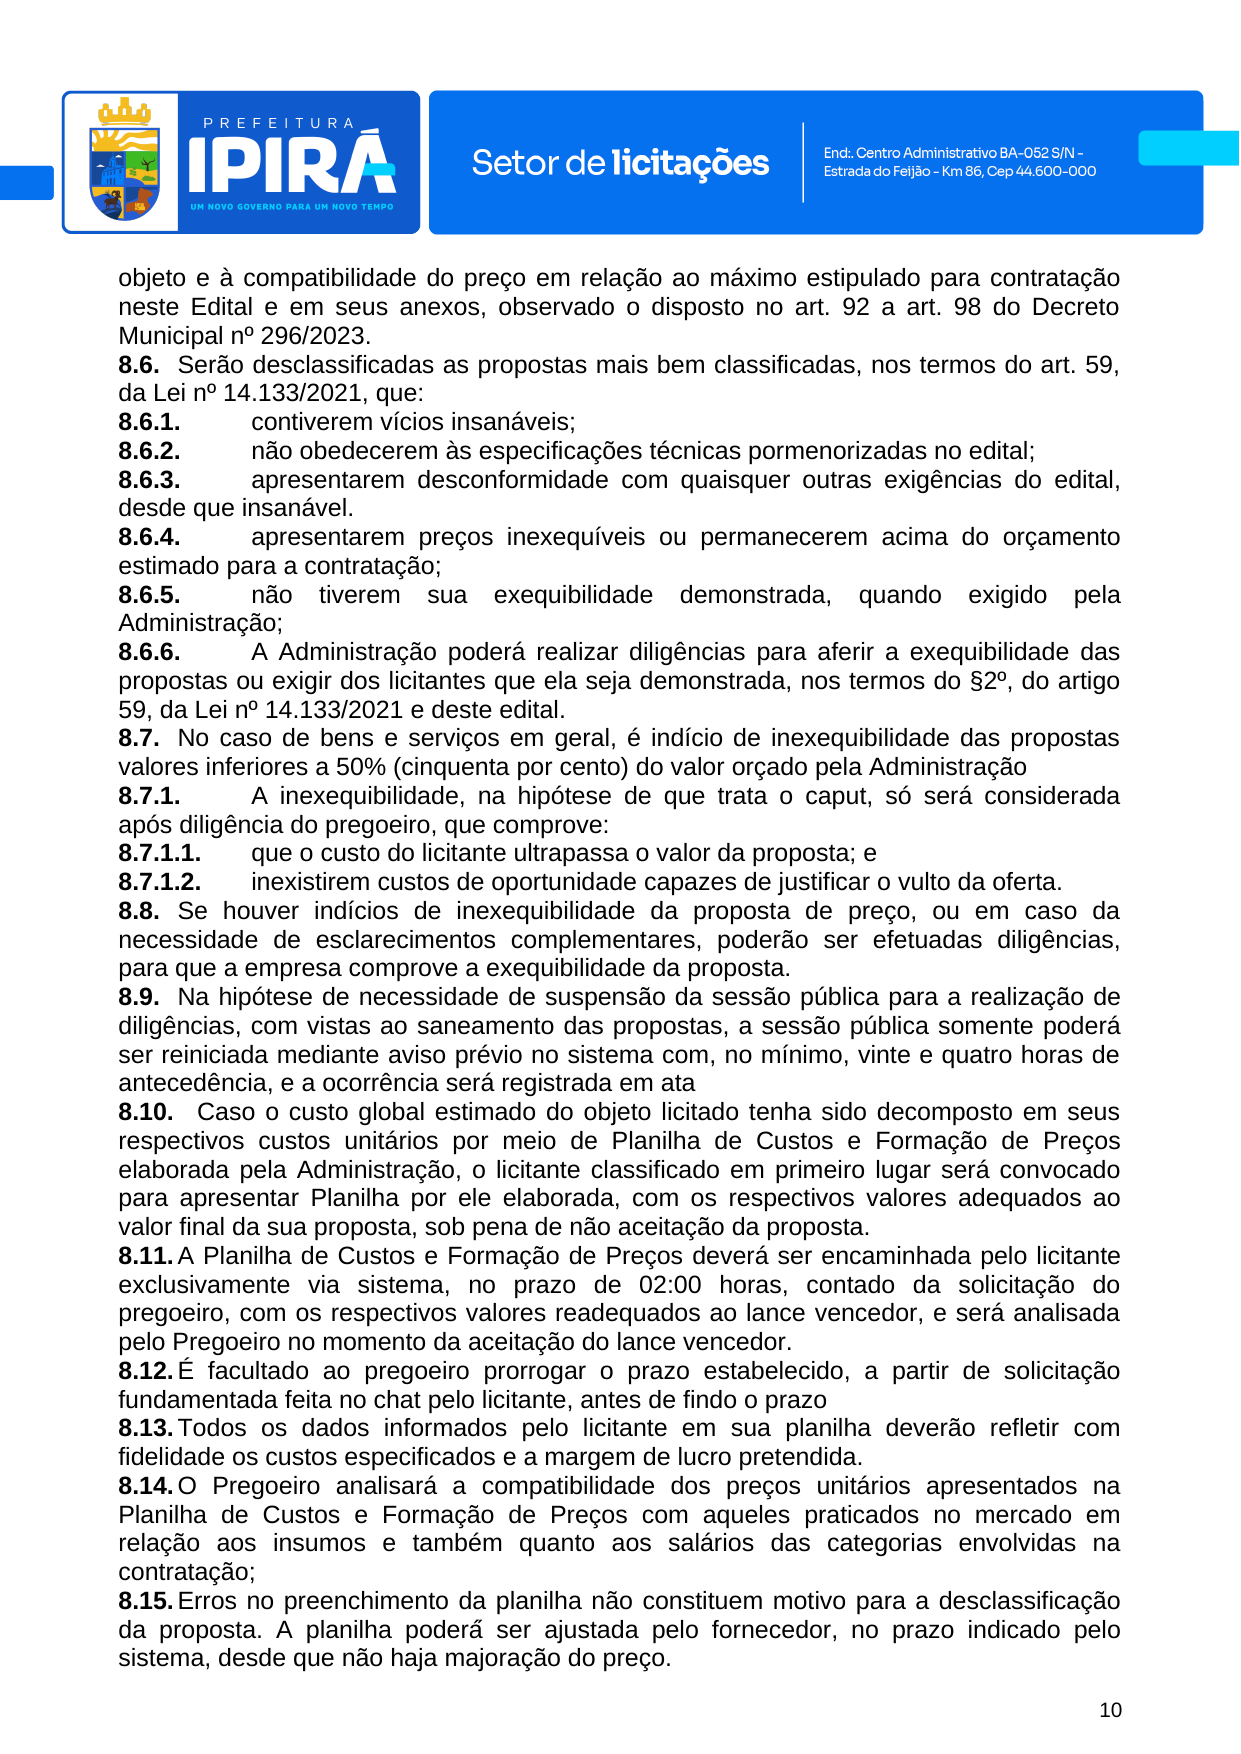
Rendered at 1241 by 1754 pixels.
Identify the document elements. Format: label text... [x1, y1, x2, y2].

list A inexequibilidade, na hipótese de que trata o caput, só será considerada após diligência do pregoeiro, que comprove: [118, 781, 1122, 838]
list contiverem vícios insanáveis; [118, 407, 1122, 436]
list apresentarem preços inexequíveis ou permanecerem acima do orçamento estimado para a contratação; [118, 522, 1122, 580]
list Caso o custo global estimado do objeto licitado tenha sido decomposto em seus respectivos custos unitários por meio de Planilha de Custos e Formação de Preços elaborada pela Administração, o licitante classificado em primeiro lugar será convocado para apresentar Planilha por ele elaborada, com os respectivos valores adequados ao valor final da sua proposta, sob pena de não aceitação da proposta. [118, 1097, 1122, 1241]
list não tiverem sua exequibilidade demonstrada, quando exigido pela Administração; [118, 580, 1122, 637]
list inexistirem custos de oportunidade capazes de justificar o vulto da oferta. [118, 867, 1122, 896]
list Na hipótese de necessidade de suspensão da sessão pública para a realização de diligências, com vistas ao saneamento das propostas, a sessão pública somente poderá ser reiniciada mediante aviso prévio no sistema com, no mínimo, vinte e quatro horas de antecedência, e a ocorrência será registrada em ata [118, 982, 1122, 1097]
list A Administração poderá realizar diligências para aferir a exequibilidade das propostas ou exigir dos licitantes que ela seja demonstrada, nos termos do §2º, do artigo 59, da Lei nº 14.133/2021 e deste edital. [118, 637, 1122, 723]
list A Planilha de Custos e Formação de Preços deverá ser encaminhada pelo licitante exclusivamente via sistema, no prazo de 02:00 horas, contado da solicitação do pregoeiro, com os respectivos valores readequados ao lance vencedor, e será analisada pelo Pregoeiro no momento da aceitação do lance vencedor. [118, 1241, 1122, 1356]
list Todos os dados informados pelo licitante em sua planilha deverão refletir com fidelidade os custos especificados e a margem de lucro pretendida. [118, 1413, 1122, 1471]
list que o custo do licitante ultrapassa o valor da proposta; e [118, 838, 1122, 867]
picture [0, 86, 1238, 238]
list Serão desclassificadas as propostas mais bem classificadas, nos termos do art. 59, da Lei nº 14.133/2021, que: [118, 350, 1122, 407]
list É facultado ao pregoeiro prorrogar o prazo estabelecido, a partir de solicitação fundamentada feita no chat pelo licitante, antes de findo o prazo [118, 1356, 1122, 1413]
list apresentarem desconformidade com quaisquer outras exigências do edital, desde que insanável. [118, 465, 1122, 522]
list Erros no preenchimento da planilha não constituem motivo para a desclassificação da proposta. A planilha poderá́ ser ajustada pelo fornecedor, no prazo indicado pelo sistema, desde que não haja majoração do preço. [118, 1586, 1122, 1672]
list não obedecerem às especificações técnicas pormenorizadas no edital; [118, 436, 1122, 465]
list No caso de bens e serviços em geral, é indício de inexequibilidade das propostas valores inferiores a 50% (cinquenta por cento) do valor orçado pela Administração [118, 723, 1122, 781]
list Se houver indícios de inexequibilidade da proposta de preço, ou em caso da necessidade de esclarecimentos complementares, poderão ser efetuadas diligências, para que a empresa comprove a exequibilidade da proposta. [118, 896, 1122, 982]
list O Pregoeiro analisará a compatibilidade dos preços unitários apresentados na Planilha de Custos e Formação de Preços com aqueles praticados no mercado em relação aos insumos e também quanto aos salários das categorias envolvidas na contratação; [118, 1471, 1122, 1586]
